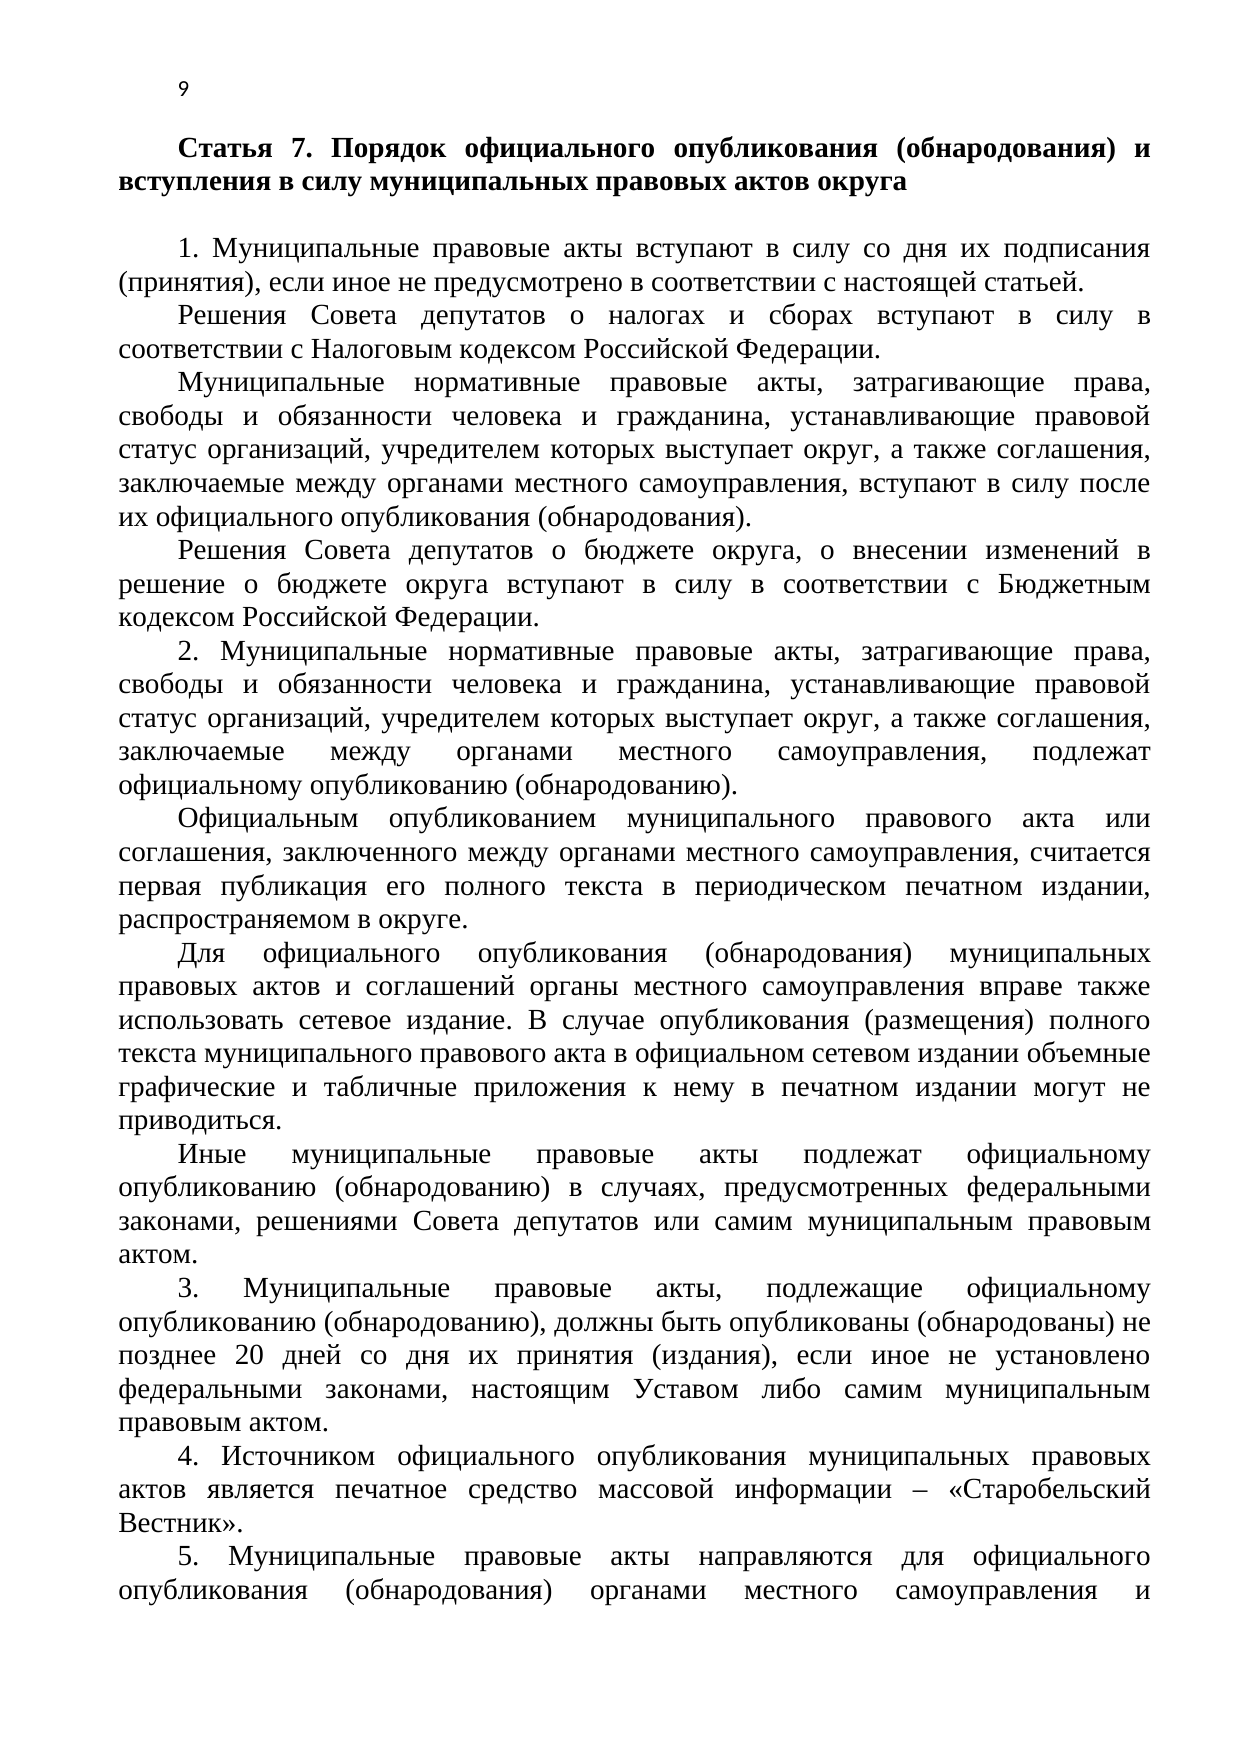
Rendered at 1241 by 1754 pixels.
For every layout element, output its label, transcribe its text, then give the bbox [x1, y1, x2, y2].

text Официальным опубликованием муниципального правового акта или соглашения, заключенного между органами местного самоуправления, считается первая публикация его полного текста в периодическом печатном издании, распространяемом в округе. [118, 801, 1152, 935]
text Иные муниципальные правовые акты подлежат официальному опубликованию (обнародованию) в случаях, предусмотренных федеральными законами, решениями Совета депутатов или самим муниципальным правовым актом. [118, 1136, 1152, 1270]
text Для официального опубликования (обнародования) муниципальных правовых актов и соглашений органы местного самоуправления вправе также использовать сетевое издание. В случае опубликования (размещения) полного текста муниципального правового акта в официальном сетевом издании объемные графические и табличные приложения к нему в печатном издании могут не приводиться. [118, 935, 1152, 1136]
text Решения Совета депутатов о бюджете округа, о внесении изменений в решение о бюджете округа вступают в силу в соответствии с Бюджетным кодексом Российской Федерации. [118, 532, 1152, 633]
text 2. Муниципальные нормативные правовые акты, затрагивающие права, свободы и обязанности человека и гражданина, устанавливающие правовой статус организаций, учредителем которых выступает округ, а также соглашения, заключаемые между органами местного самоуправления, подлежат официальному опубликованию (обнародованию). [118, 633, 1152, 801]
text Статья 7. Порядок официального опубликования (обнародования) и вступления в силу муниципальных правовых актов округа [118, 130, 1152, 197]
text Решения Совета депутатов о налогах и сборах вступают в силу в соответствии с Налоговым кодексом Российской Федерации. [118, 297, 1152, 364]
text 4. Источником официального опубликования муниципальных правовых актов является печатное средство массовой информации – «Старобельский Вестник». [118, 1438, 1152, 1538]
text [118, 1538, 1152, 1606]
text Муниципальные нормативные правовые акты, затрагивающие права, свободы и обязанности человека и гражданина, устанавливающие правовой статус организаций, учредителем которых выступает округ, а также соглашения, заключаемые между органами местного самоуправления, вступают в силу после их официального опубликования (обнародования). [118, 364, 1152, 532]
text 3. Муниципальные правовые акты, подлежащие официальному опубликованию (обнародованию), должны быть опубликованы (обнародованы) не позднее 20 дней со дня их принятия (издания), если иное не установлено федеральными законами, настоящим Уставом либо самим муниципальным правовым актом. [118, 1270, 1152, 1438]
text 1. Муниципальные правовые акты вступают в силу со дня их подписания (принятия), если иное не предусмотрено в соответствии с настоящей статьей. [118, 230, 1152, 297]
